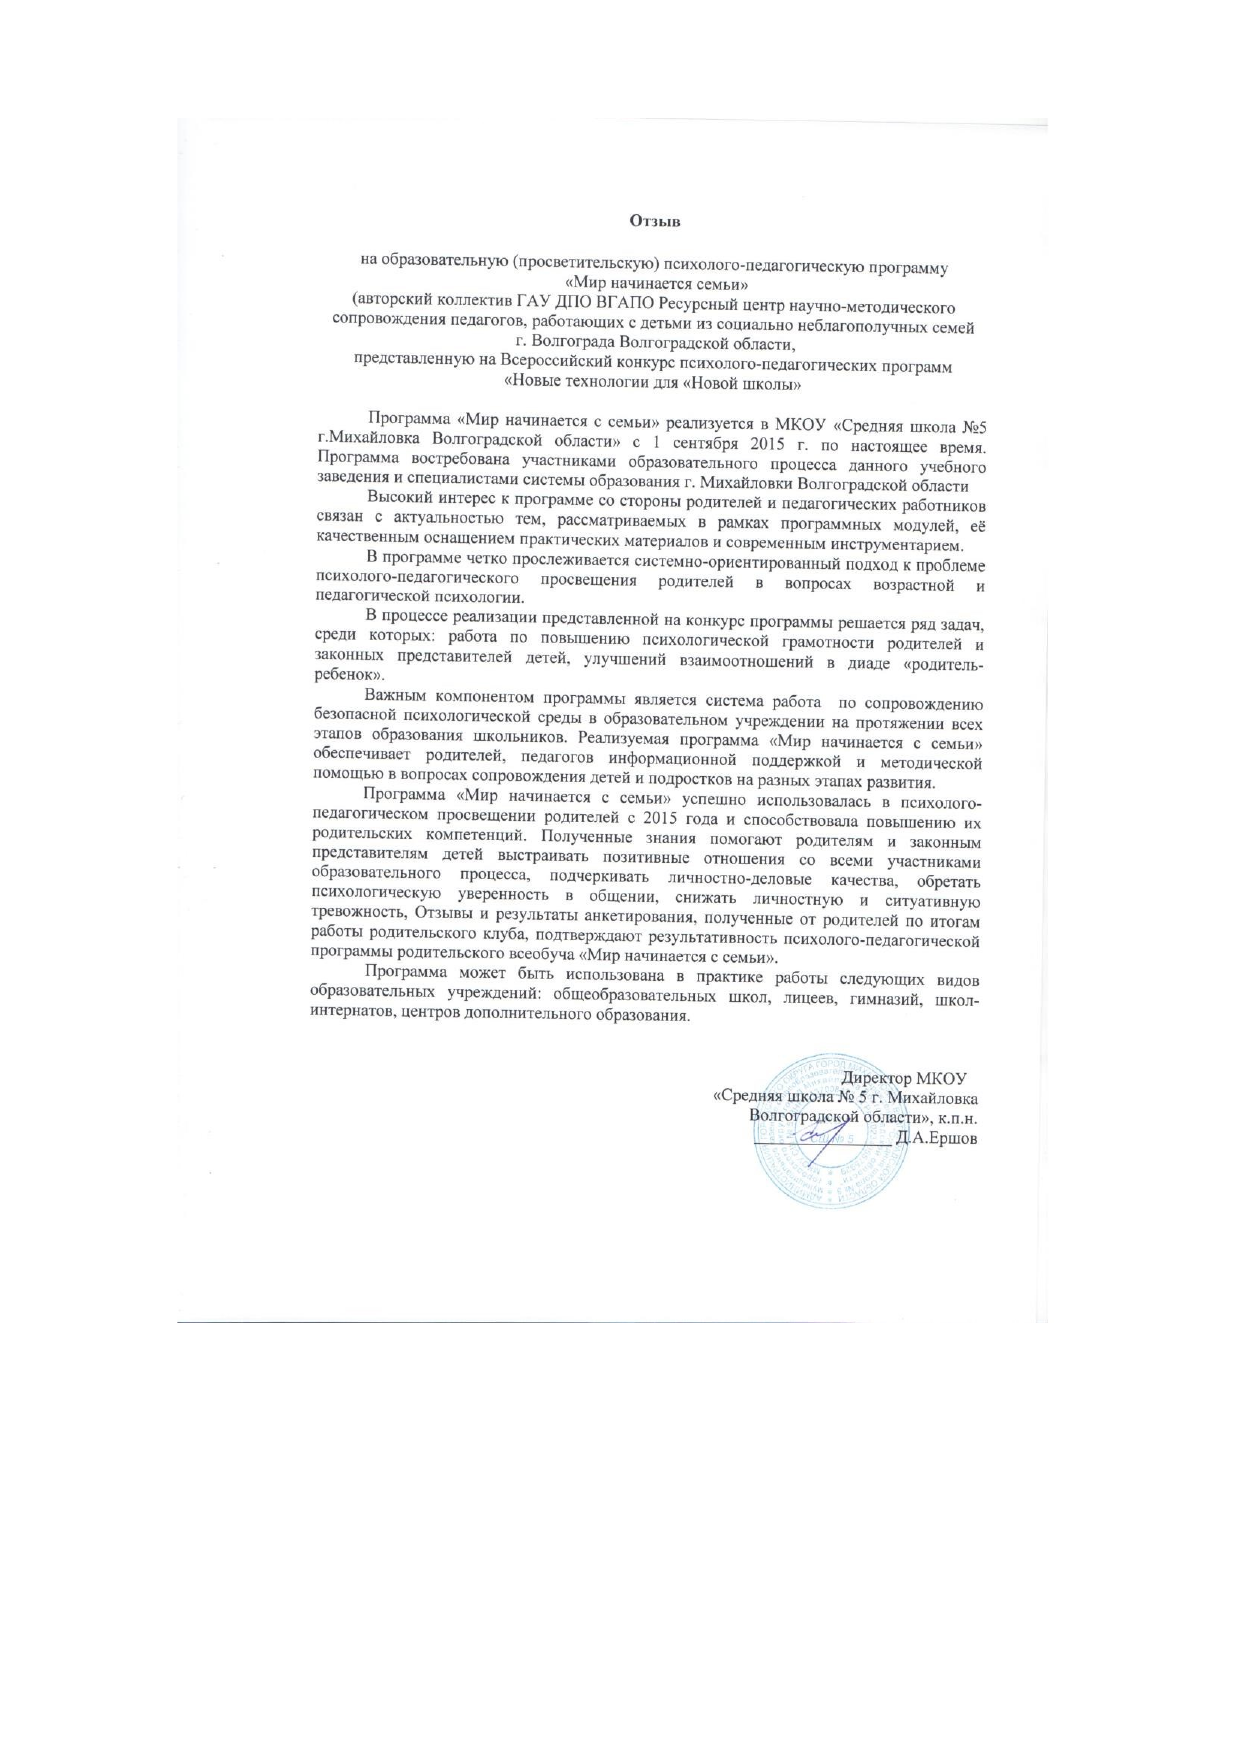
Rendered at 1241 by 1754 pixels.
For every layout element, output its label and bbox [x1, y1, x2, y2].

picture [177, 118, 1055, 1323]
